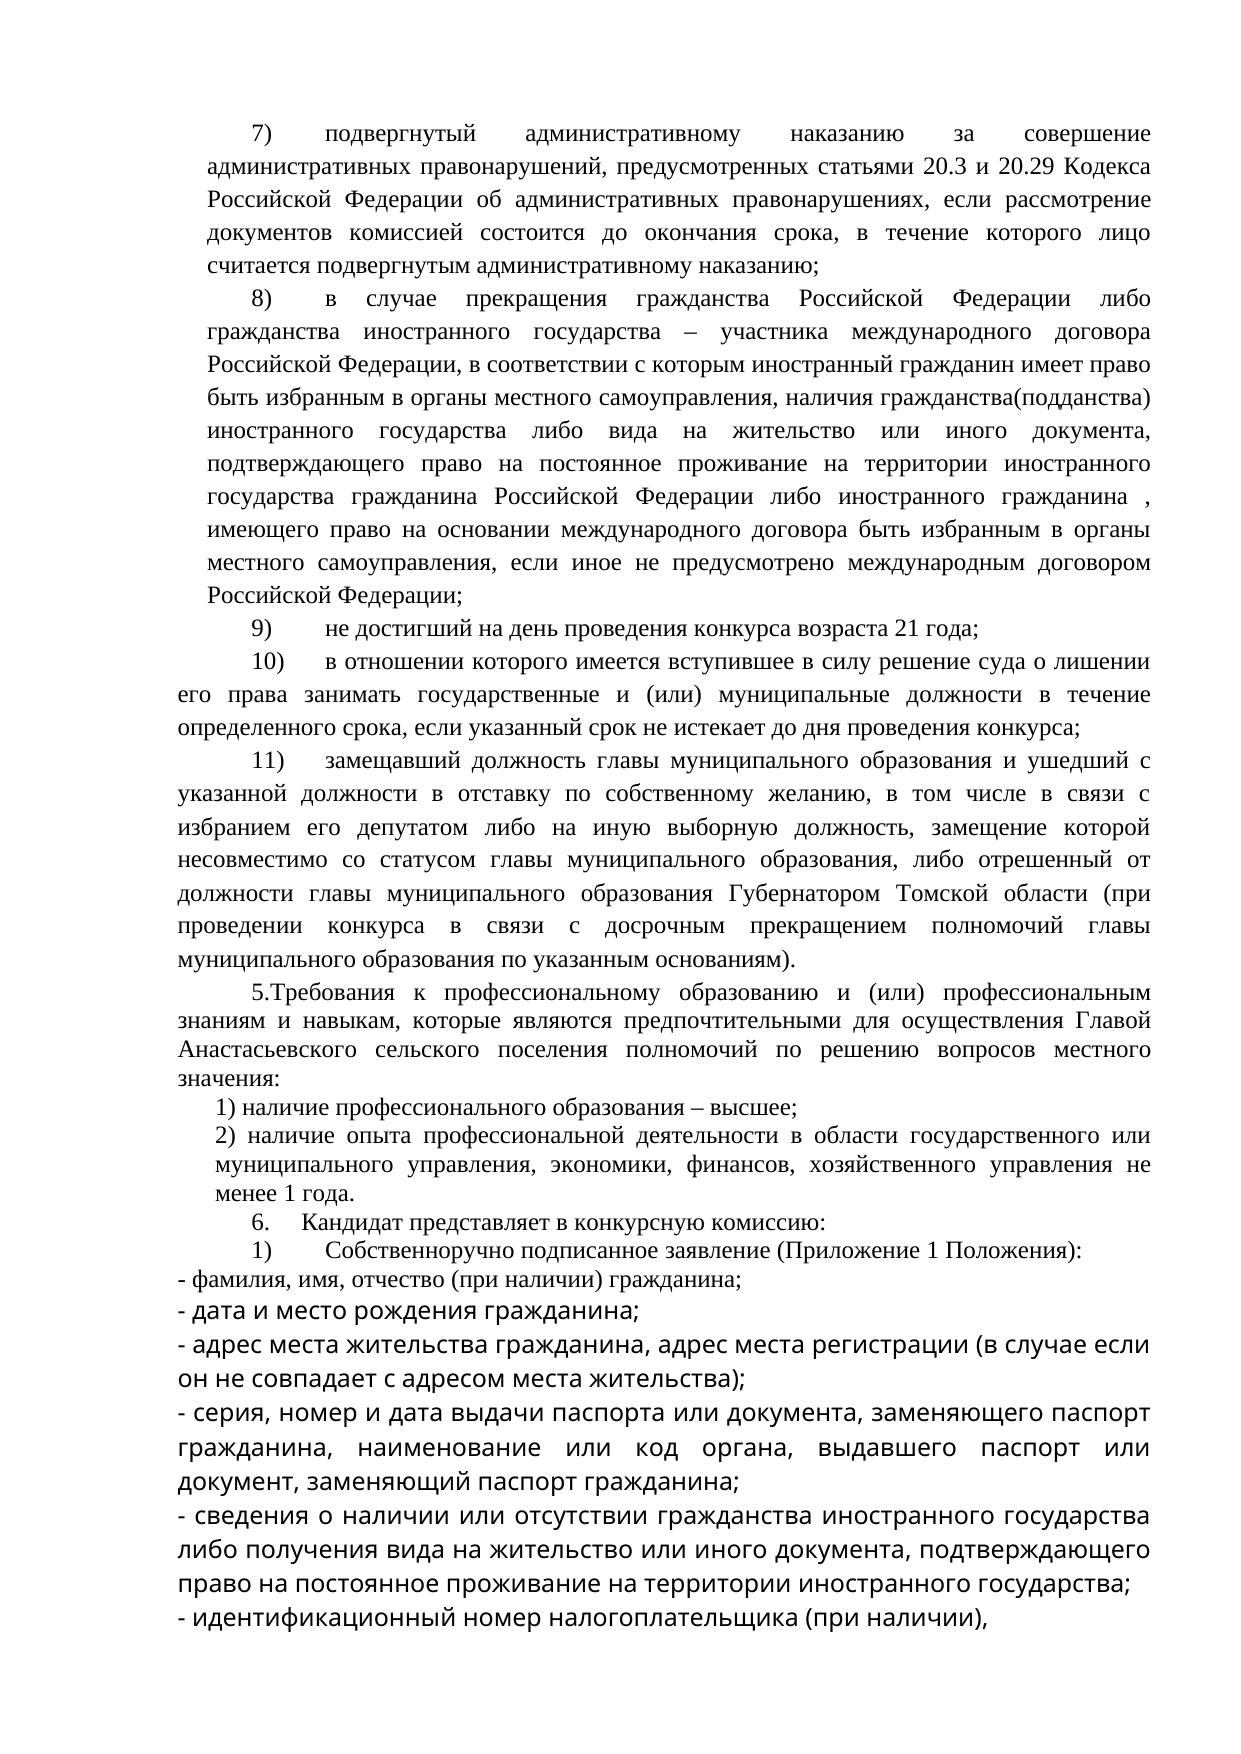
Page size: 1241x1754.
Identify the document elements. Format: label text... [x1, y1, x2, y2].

text - сведения о наличии или отсутствии гражданства иностранного государства либо получения вида на жительство или иного документа, подтверждающего право на постоянное проживание на территории иностранного государства; [177, 1497, 1152, 1599]
text 5.Требования к профессиональному образованию и (или) профессиональным знаниям и навыкам, которые являются предпочтительными для осуществления Главой Анастасьевского сельского поселения полномочий по решению вопросов местного значения: [177, 977, 1152, 1092]
text - идентификационный номер налогоплательщика (при наличии), [177, 1599, 1152, 1633]
list в отношении которого имеется вступившее в силу решение суда о лишении его права занимать государственные и (или) муниципальные должности в течение определенного срока, если указанный срок не истекает до дня проведения конкурса; [177, 646, 1152, 741]
text 6. Кандидат представляет в конкурсную комиссию: [177, 1207, 1152, 1235]
list в случае прекращения гражданства Российской Федерации либо гражданства иностранного государства – участника международного договора Российской Федерации, в соответствии с которым иностранный гражданин имеет право быть избранным в органы местного самоуправления, наличия гражданства(подданства) иностранного государства либо вида на жительство или иного документа, подтверждающего право на постоянное проживание на территории иностранного государства гражданина Российской Федерации либо иностранного гражданина , имеющего право на основании международного договора быть избранным в органы местного самоуправления, если иное не предусмотрено международным договором Российской Федерации; [207, 283, 1152, 609]
text - фамилия, имя, отчество (при наличии) гражданина; [177, 1264, 1152, 1293]
text - дата и место рождения гражданина; [177, 1293, 1152, 1327]
list подвергнутый административному наказанию за совершение административных правонарушений, предусмотренных статьями 20.3 и 20.29 Кодекса Российской Федерации об административных правонарушениях, если рассмотрение документов комиссией состоится до окончания срока, в течение которого лицо считается подвергнутым административному наказанию; [207, 118, 1152, 279]
text 2) наличие опыта профессиональной деятельности в области государственного или муниципального управления, экономики, финансов, хозяйственного управления не менее 1 года. [215, 1120, 1152, 1207]
text - серия, номер и дата выдачи паспорта или документа, заменяющего паспорт гражданина, наименование или код органа, выдавшего паспорт или документ, заменяющий паспорт гражданина; [177, 1395, 1152, 1497]
text 1) наличие профессионального образования – высшее; [215, 1092, 1152, 1120]
text - адрес места жительства гражданина, адрес места регистрации (в случае если он не совпадает с адресом места жительства); [177, 1327, 1152, 1395]
list не достигший на день проведения конкурса возраста 21 года; [177, 613, 1152, 642]
list замещавший должность главы муниципального образования и ушедший с указанной должности в отставку по собственному желанию, в том числе в связи с избранием его депутатом либо на иную выборную должность, замещение которой несовместимо со статусом главы муниципального образования, либо отрешенный от должности главы муниципального образования Губернатором Томской области (при проведении конкурса в связи с досрочным прекращением полномочий главы муниципального образования по указанным основаниям). [177, 746, 1152, 972]
list Собственноручно подписанное заявление (Приложение 1 Положения): [177, 1235, 1152, 1264]
